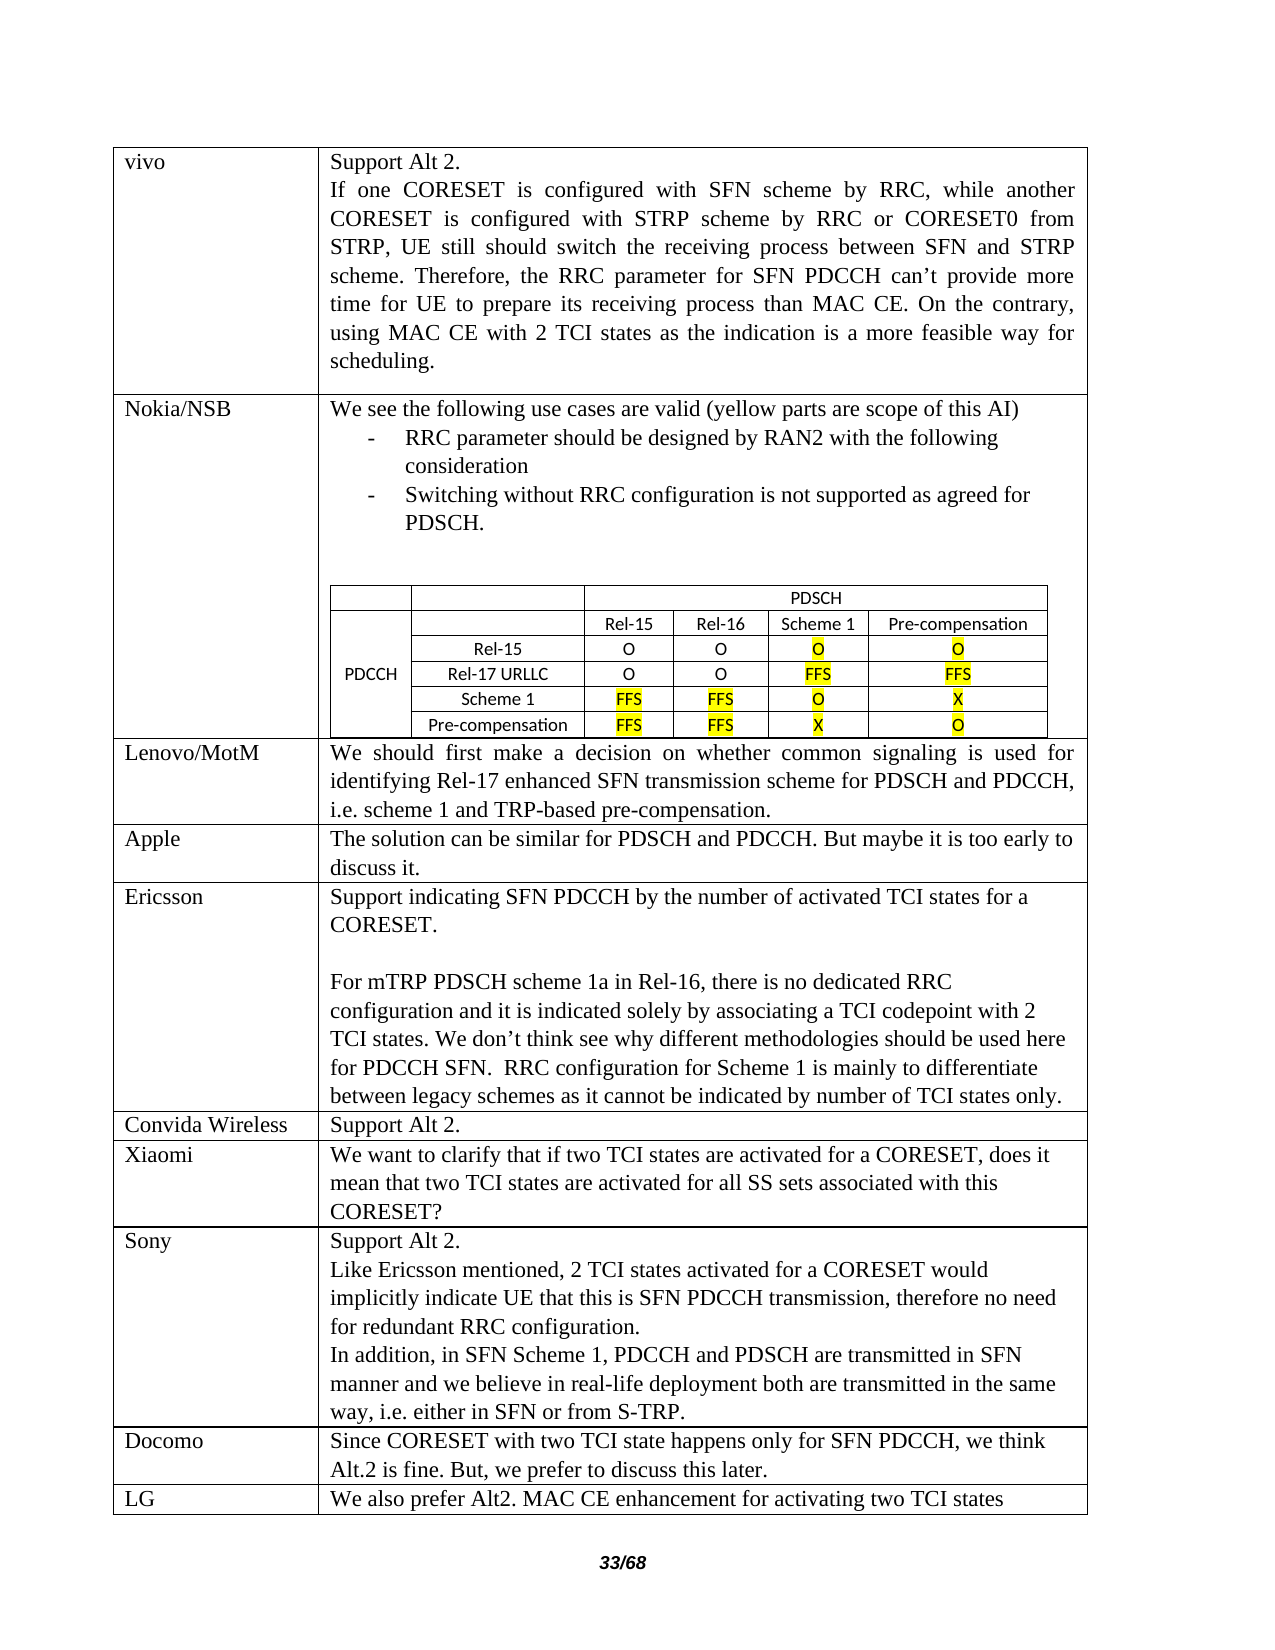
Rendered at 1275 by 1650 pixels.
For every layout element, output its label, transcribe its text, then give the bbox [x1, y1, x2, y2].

table_cell Apple [114, 825, 318, 882]
table_cell Sony [114, 1228, 318, 1426]
table_cell Since CORESET with two TCI state happens only for SFN PDCCH, we think Alt.2 is fine. But, we prefer to discuss this later. [319, 1428, 1087, 1484]
table_cell Support Alt 2. [319, 1112, 1087, 1140]
table_cell Convida Wireless [114, 1112, 318, 1140]
table_cell Nokia/NSB [114, 395, 318, 738]
table_cell Ericsson [114, 883, 318, 1111]
table_cell vivo [114, 148, 318, 394]
table_cell We want to clarify that if two TCI states are activated for a CORESET, does it mean that two TCI states are activated for all SS sets associated with this CORESET? [319, 1141, 1087, 1226]
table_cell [319, 1485, 1087, 1514]
table_cell Support Alt 2. If one CORESET is configured with SFN scheme by RRC, while another CORESET is configured with STRP scheme by RRC or CORESET0 from STRP, UE still should switch the receiving process between SFN and STRP scheme. Therefore, the RRC parameter for SFN PDCCH can’t provide more time for UE to prepare its receiving process than MAC CE. On the contrary, using MAC CE with 2 TCI states as the indication is a more feasible way for scheduling. [319, 148, 1087, 394]
table_cell Xiaomi [114, 1141, 318, 1226]
table_cell We should first make a decision on whether common signaling is used for identifying Rel-17 enhanced SFN transmission scheme for PDSCH and PDCCH, i.e. scheme 1 and TRP-based pre-compensation. [319, 739, 1087, 824]
table_cell Support Alt 2. Like Ericsson mentioned, 2 TCI states activated for a CORESET would implicitly indicate UE that this is SFN PDCCH transmission, therefore no need for redundant RRC configuration. In addition, in SFN Scheme 1, PDCCH and PDSCH are transmitted in SFN manner and we believe in real-life deployment both are transmitted in the same way, i.e. either in SFN or from S-TRP. [319, 1228, 1087, 1426]
table_cell We see the following use cases are valid (yellow parts are scope of this AI) RRC parameter should be designed by RAN2 with the following consideration Switching without RRC configuration is not supported as agreed for PDSCH. [319, 395, 1087, 738]
table_cell Docomo [114, 1428, 318, 1484]
table_cell Support indicating SFN PDCCH by the number of activated TCI states for a CORESET. For mTRP PDSCH scheme 1a in Rel-16, there is no dedicated RRC configuration and it is indicated solely by associating a TCI codepoint with 2 TCI states. We don’t think see why different methodologies should be used here for PDCCH SFN. RRC configuration for Scheme 1 is mainly to differentiate between legacy schemes as it cannot be indicated by number of TCI states only. [319, 883, 1087, 1111]
table_cell Lenovo/MotM [114, 739, 318, 824]
table_cell LG [114, 1485, 318, 1514]
table_cell The solution can be similar for PDSCH and PDCCH. But maybe it is too early to discuss it. [319, 825, 1087, 882]
